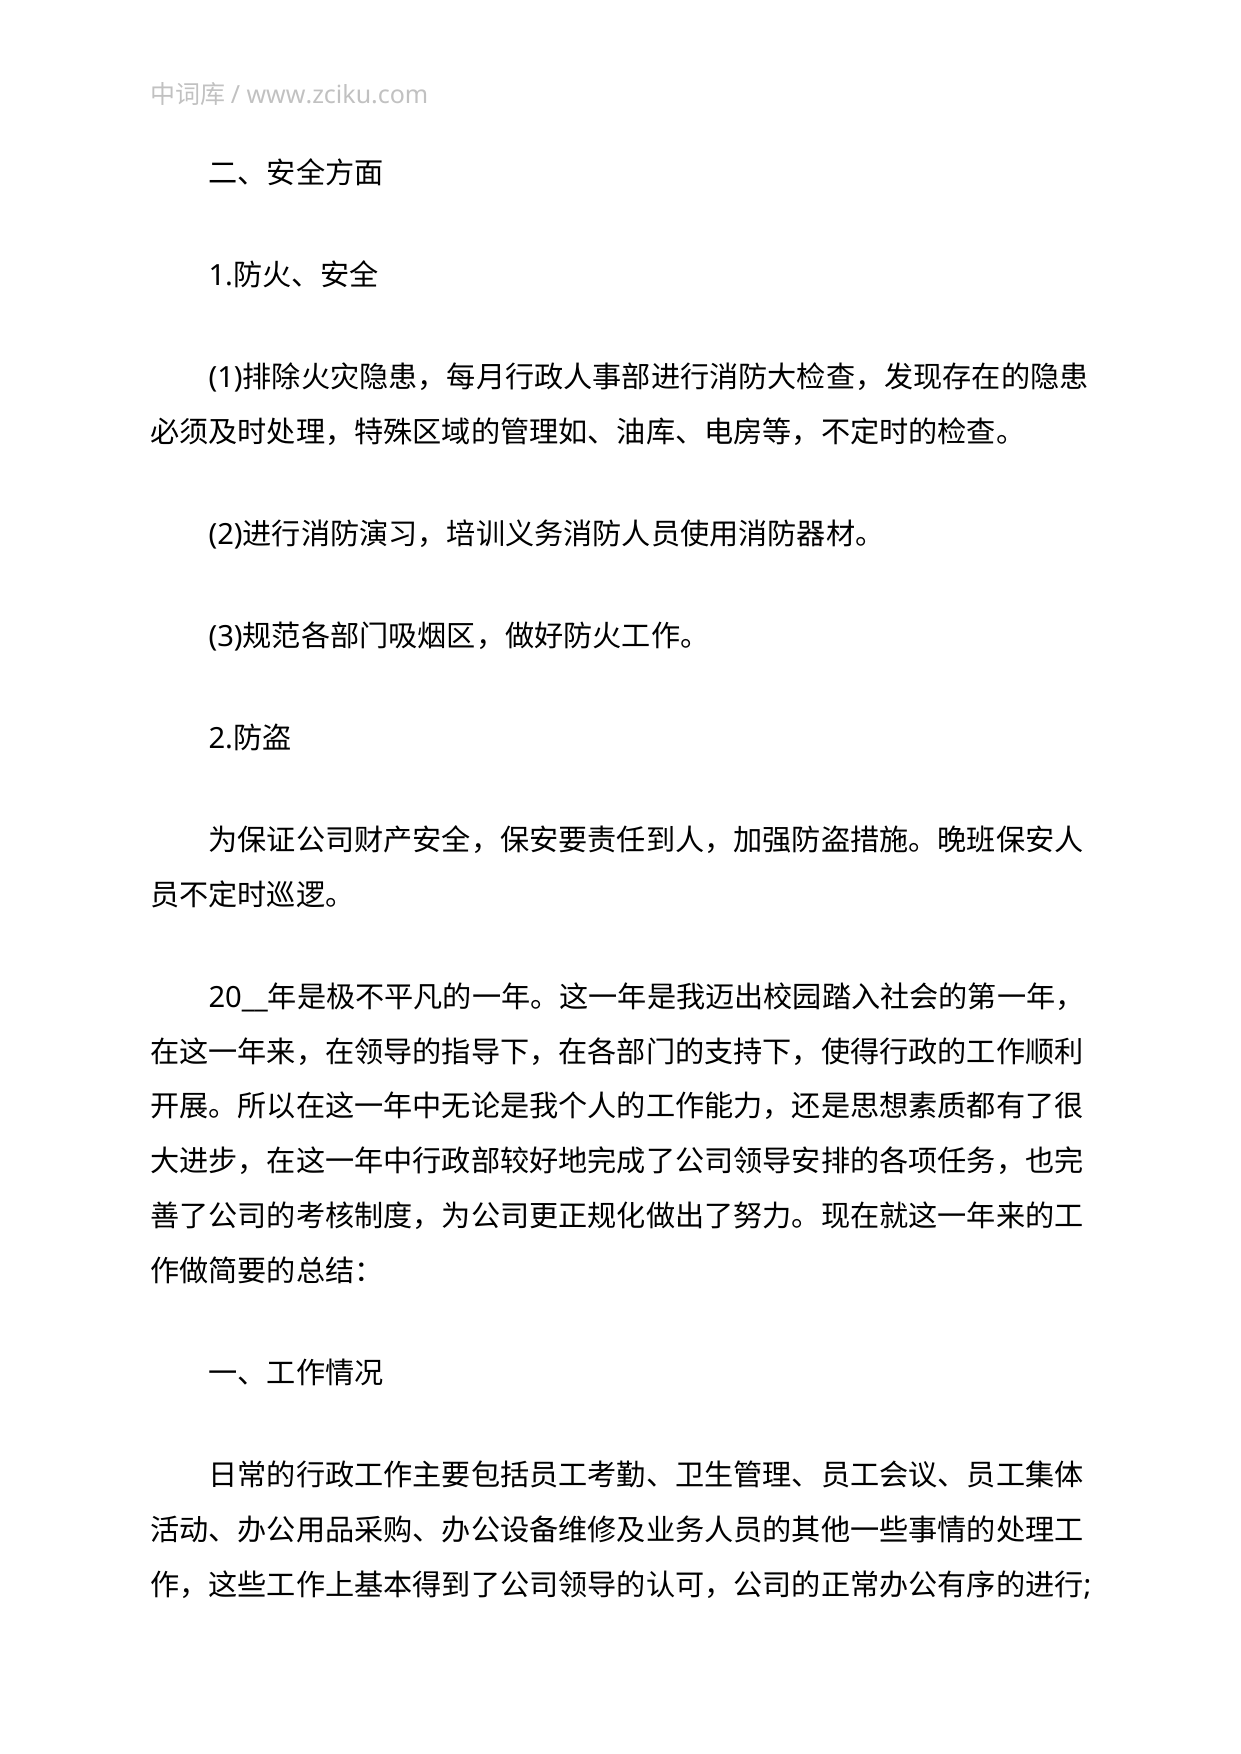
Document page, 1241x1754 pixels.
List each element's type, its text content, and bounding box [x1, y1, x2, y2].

text 2.防盗 [150, 714, 1090, 757]
text (2)进行消防演习，培训义务消防人员使用消防器材。 [150, 511, 1090, 553]
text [150, 1451, 1090, 1603]
text 20__年是极不平凡的一年。这一年是我迈出校园踏入社会的第一年，在这一年来，在领导的指导下，在各部门的支持下，使得行政的工作顺利开展。所以在这一年中无论是我个人的工作能力，还是思想素质都有了很大进步，在这一年中行政部较好地完成了公司领导安排的各项任务，也完善了公司的考核制度，为公司更正规化做出了努力。现在就这一年来的工作做简要的总结： [150, 973, 1090, 1290]
text 为保证公司财产安全，保安要责任到人，加强防盗措施。晚班保安人员不定时巡逻。 [150, 816, 1090, 914]
text (1)排除火灾隐患，每月行政人事部进行消防大检查，发现存在的隐患必须及时处理，特殊区域的管理如、油库、电房等，不定时的检查。 [150, 354, 1090, 451]
text (3)规范各部门吸烟区，做好防火工作。 [150, 612, 1090, 655]
text 1.防火、安全 [150, 252, 1090, 294]
text 二、安全方面 [150, 150, 1090, 192]
text 一、工作情况 [150, 1349, 1090, 1392]
